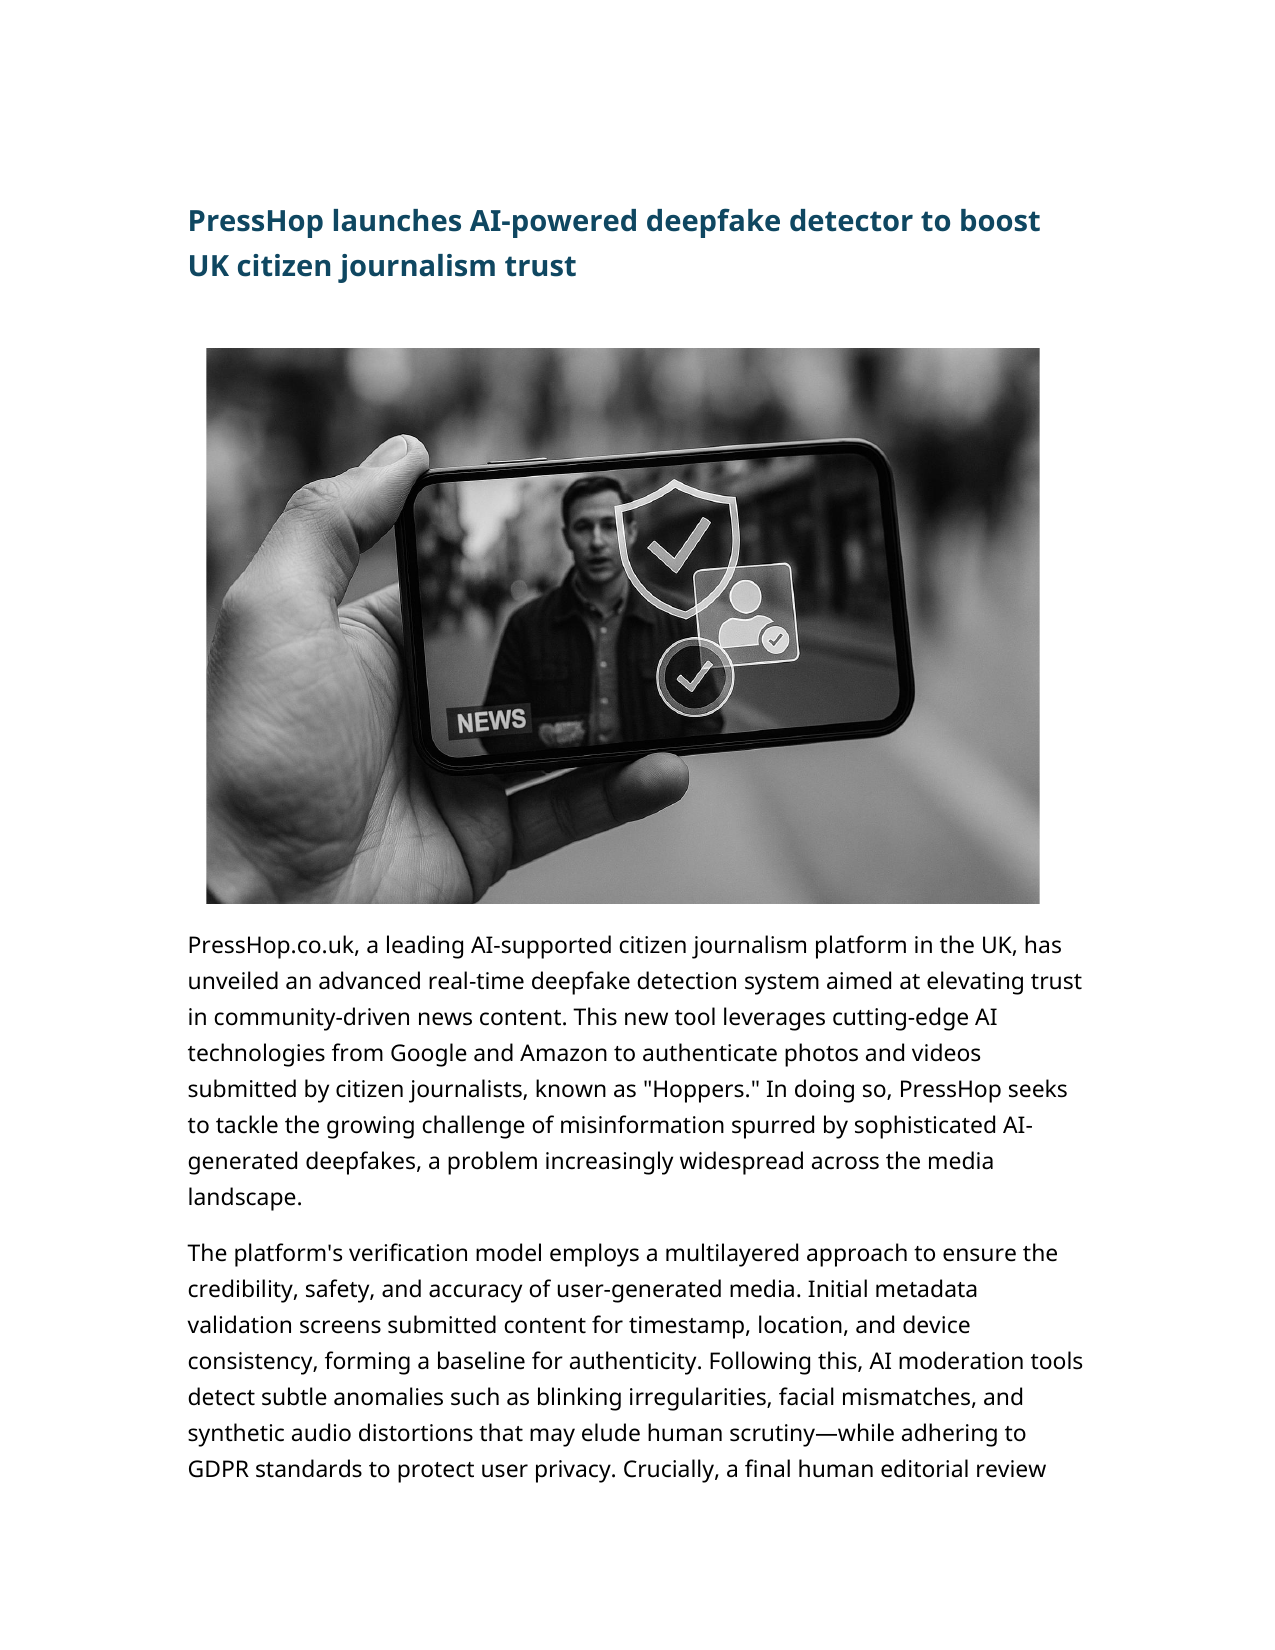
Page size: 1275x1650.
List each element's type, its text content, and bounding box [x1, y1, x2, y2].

text PressHop.co.uk, a leading AI-supported citizen journalism platform in the UK, has unveiled an advanced real-time deepfake detection system aimed at elevating trust in community-driven news content. This new tool leverages cutting-edge AI technologies from Google and Amazon to authenticate photos and videos submitted by citizen journalists, known as "Hoppers." In doing so, PressHop seeks to tackle the growing challenge of misinformation spurred by sophisticated AI-generated deepfakes, a problem increasingly widespread across the media landscape. [187, 929, 1087, 1212]
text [187, 1237, 1087, 1484]
subtitle PressHop launches AI-powered deepfake detector to boost UK citizen journalism trust [187, 200, 1087, 285]
picture [206, 348, 1040, 904]
